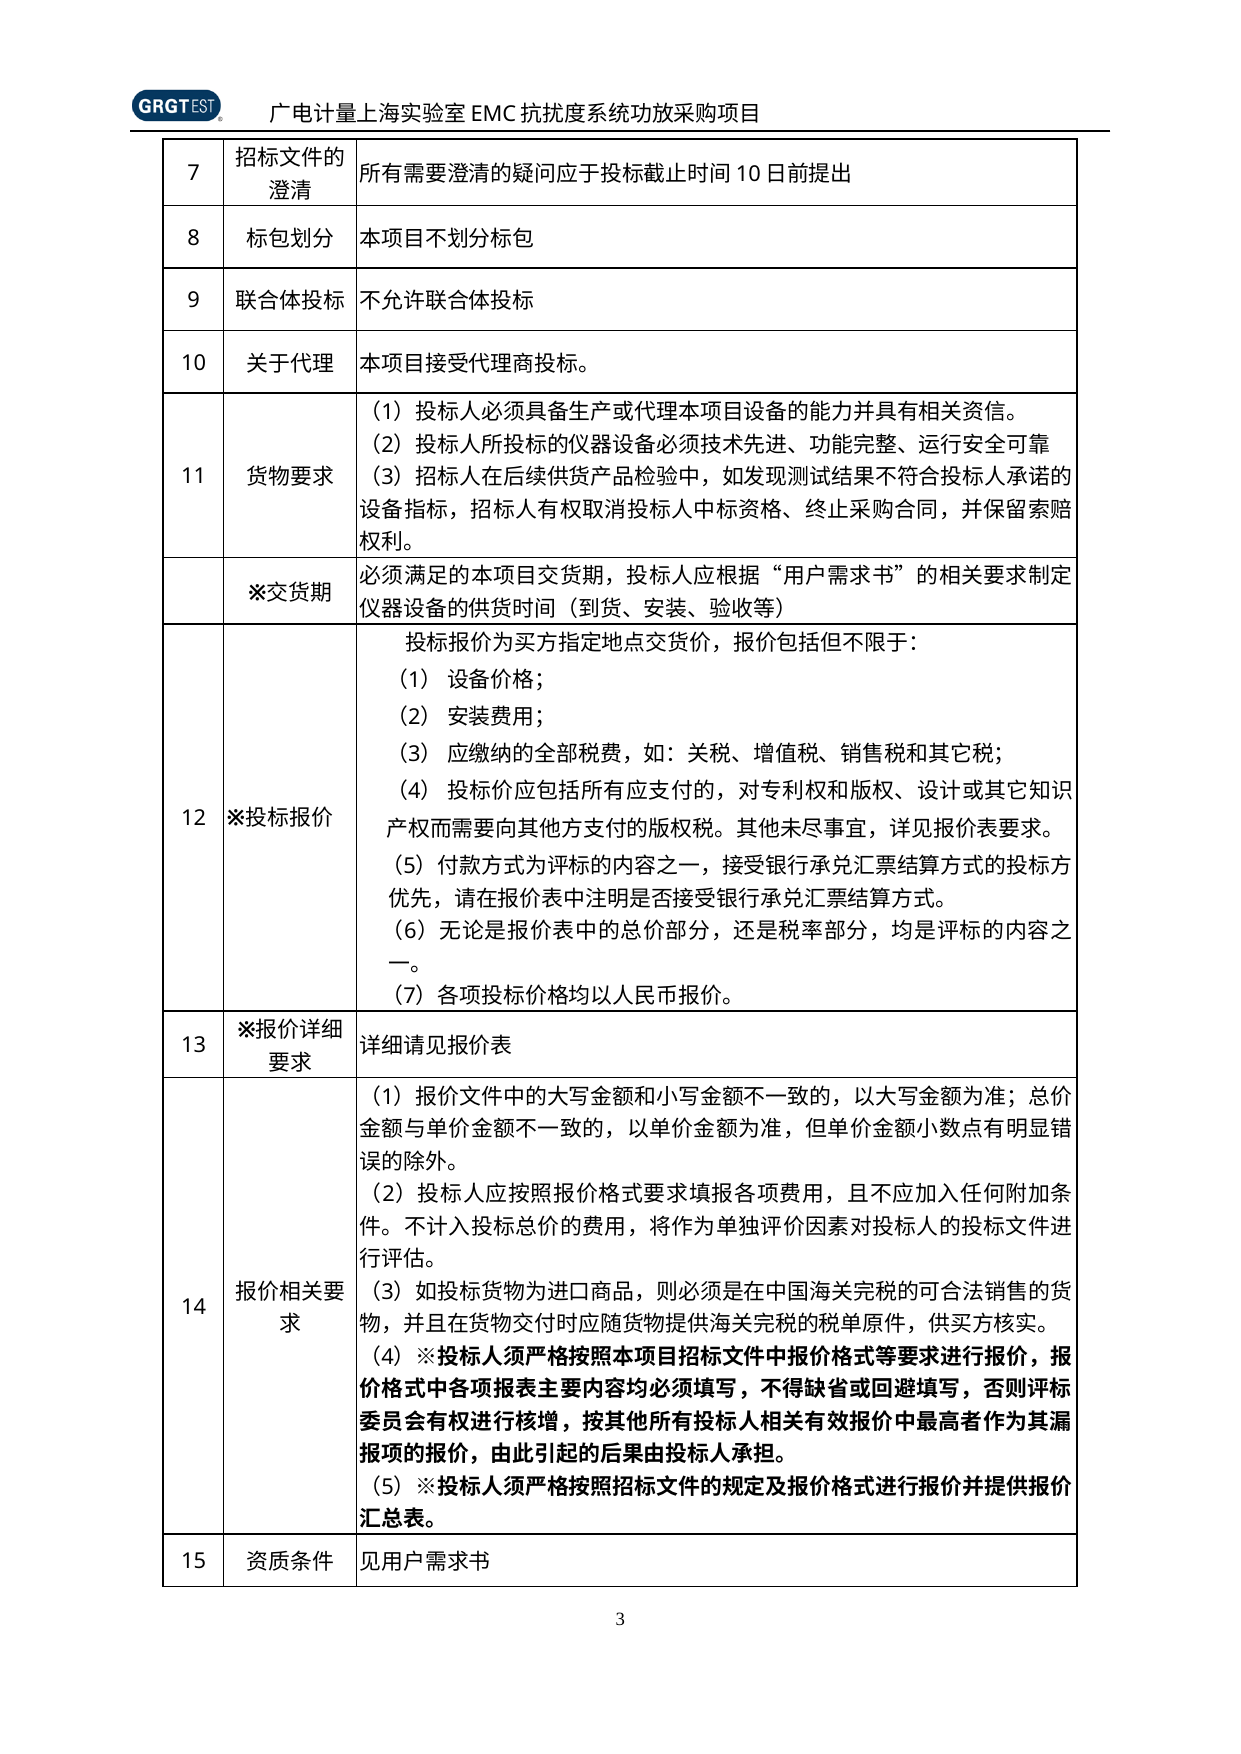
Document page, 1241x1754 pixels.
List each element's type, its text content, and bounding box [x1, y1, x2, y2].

table_cell ※报价详细要求 [224, 1012, 356, 1077]
table_cell （1）报价文件中的大写金额和小写金额不一致的，以大写金额为准；总价金额与单价金额不一致的，以单价金额为准，但单价金额小数点有明显错误的除外。 （2）投标人应按照报价格式要求填报各项费用，且不应加入任何附加条件。不计入投标总价的费用，将作为单独评价因素对投标人的投标文件进行评估。 （3）如投标货物为进口商品，则必须是在中国海关完税的可合法销售的货物，并且在货物交付时应随货物提供海关完税的税单原件，供买方核实。 （4）※投标人须严格按照本项目招标文件中报价格式等要求进行报价，报价格式中各项报表主要内容均必须填写，不得缺省或回避填写，否则评标委员会有权进行核增，按其他所有投标人相关有效报价中最高者作为其漏报项的报价，由此引起的后果由投标人承担。 （5）※投标人须严格按照招标文件的规定及报价格式进行报价并提供报价汇总表。 [357, 1078, 1076, 1533]
table_cell 资质条件 [224, 1535, 356, 1586]
table_cell 招标文件的澄清 [224, 140, 356, 205]
table_cell [164, 558, 223, 623]
table_cell 13 [164, 1012, 223, 1077]
table_cell 投标报价为买方指定地点交货价，报价包括但不限于： 设备价格； 安装费用； 应缴纳的全部税费，如：关税、增值税、销售税和其它税； 投标价应包括所有应支付的，对专利权和版权、设计或其它知识产权而需要向其他方支付的版权税。其他未尽事宜，详见报价表要求。 （5）付款方式为评标的内容之一，接受银行承兑汇票结算方式的投标方优先，请在报价表中注明是否接受银行承兑汇票结算方式。 （6）无论是报价表中的总价部分，还是税率部分，均是评标的内容之一。 （7）各项投标价格均以人民币报价。 [357, 625, 1076, 1010]
table_cell 关于代理 [224, 331, 356, 392]
table_cell 标包划分 [224, 206, 356, 267]
table_cell 必须满足的本项目交货期，投标人应根据“用户需求书”的相关要求制定仪器设备的供货时间（到货、安装、验收等） [357, 558, 1076, 623]
table_cell 报价相关要求 [224, 1078, 356, 1533]
table_cell 8 [164, 206, 223, 267]
table_cell 12 [164, 625, 223, 1010]
table_cell 联合体投标 [224, 269, 356, 330]
table_cell ※交货期 [224, 558, 356, 623]
table_cell （1）投标人必须具备生产或代理本项目设备的能力并具有相关资信。 （2）投标人所投标的仪器设备必须技术先进、功能完整、运行安全可靠 （3）招标人在后续供货产品检验中，如发现测试结果不符合投标人承诺的设备指标，招标人有权取消投标人中标资格、终止采购合同，并保留索赔权利。 [357, 394, 1076, 556]
table_cell 11 [164, 394, 223, 556]
table_cell 本项目接受代理商投标。 [357, 331, 1076, 392]
table_cell ※投标报价 [224, 625, 356, 1010]
picture [129, 88, 224, 122]
table_cell 15 [164, 1535, 223, 1586]
table_cell 14 [164, 1078, 223, 1533]
table_cell 见用户需求书 [357, 1535, 1076, 1586]
table_cell 10 [164, 331, 223, 392]
table_cell 9 [164, 269, 223, 330]
table_cell 货物要求 [224, 394, 356, 556]
table_cell 详细请见报价表 [357, 1012, 1076, 1077]
table_cell 7 [164, 140, 223, 205]
table_cell 所有需要澄清的疑问应于投标截止时间10日前提出 [357, 140, 1076, 205]
table_cell 不允许联合体投标 [357, 269, 1076, 330]
table_cell 本项目不划分标包 [357, 206, 1076, 267]
